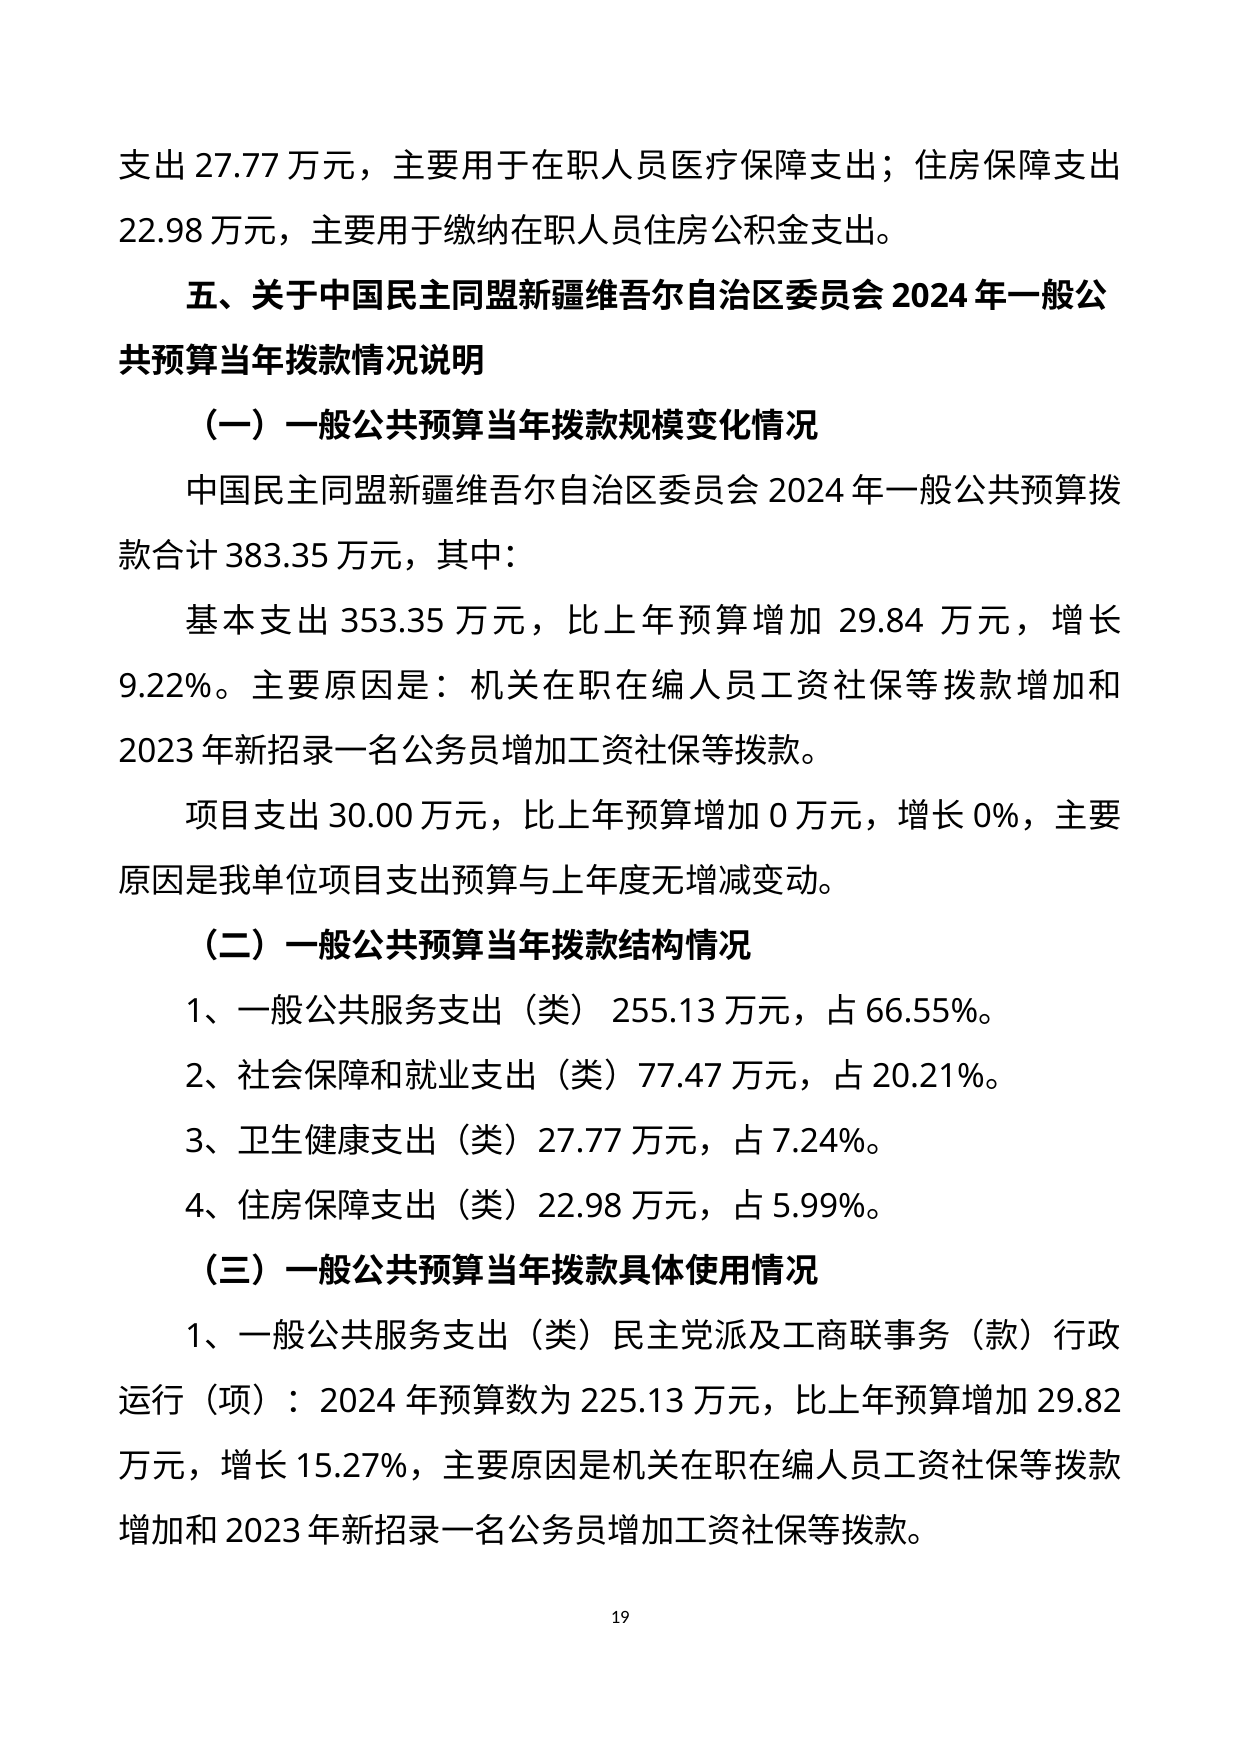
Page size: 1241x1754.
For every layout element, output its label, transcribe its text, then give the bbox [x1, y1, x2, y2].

text 项目支出30.00万元，比上年预算增加0万元，增长0%，主要原因是我单位项目支出预算与上年度无增减变动。 [118, 780, 1122, 910]
text 1、一般公共服务支出（类） 255.13 万元，占 66.55%。 [118, 975, 1122, 1040]
text （三）一般公共预算当年拨款具体使用情况 [118, 1235, 1122, 1300]
text 2、社会保障和就业支出（类）77.47 万元，占 20.21%。 [118, 1040, 1122, 1105]
text （一）一般公共预算当年拨款规模变化情况 [118, 390, 1122, 455]
text （二）一般公共预算当年拨款结构情况 [118, 910, 1122, 975]
subtitle 五、关于中国民主同盟新疆维吾尔自治区委员会2024年一般公共预算当年拨款情况说明 [118, 260, 1122, 390]
text 中国民主同盟新疆维吾尔自治区委员会2024年一般公共预算拨款合计383.35万元，其中： [118, 455, 1122, 585]
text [118, 130, 1122, 260]
text 1、一般公共服务支出（类）民主党派及工商联事务（款）行政运行（项）：2024 年预算数为 225.13 万元，比上年预算增加 29.82 万元，增长15.27%，主要原因是机关在职在编人员工资社保等拨款增加和2023年新招录一名公务员增加工资社保等拨款。 [118, 1300, 1122, 1560]
text 4、住房保障支出（类）22.98 万元，占 5.99%。 [118, 1170, 1122, 1235]
text 3、卫生健康支出（类）27.77 万元，占 7.24%。 [118, 1105, 1122, 1170]
text 基本支出353.35万元，比上年预算增加 29.84 万元，增长 9.22%。主要原因是：机关在职在编人员工资社保等拨款增加和2023年新招录一名公务员增加工资社保等拨款。 [118, 585, 1122, 780]
